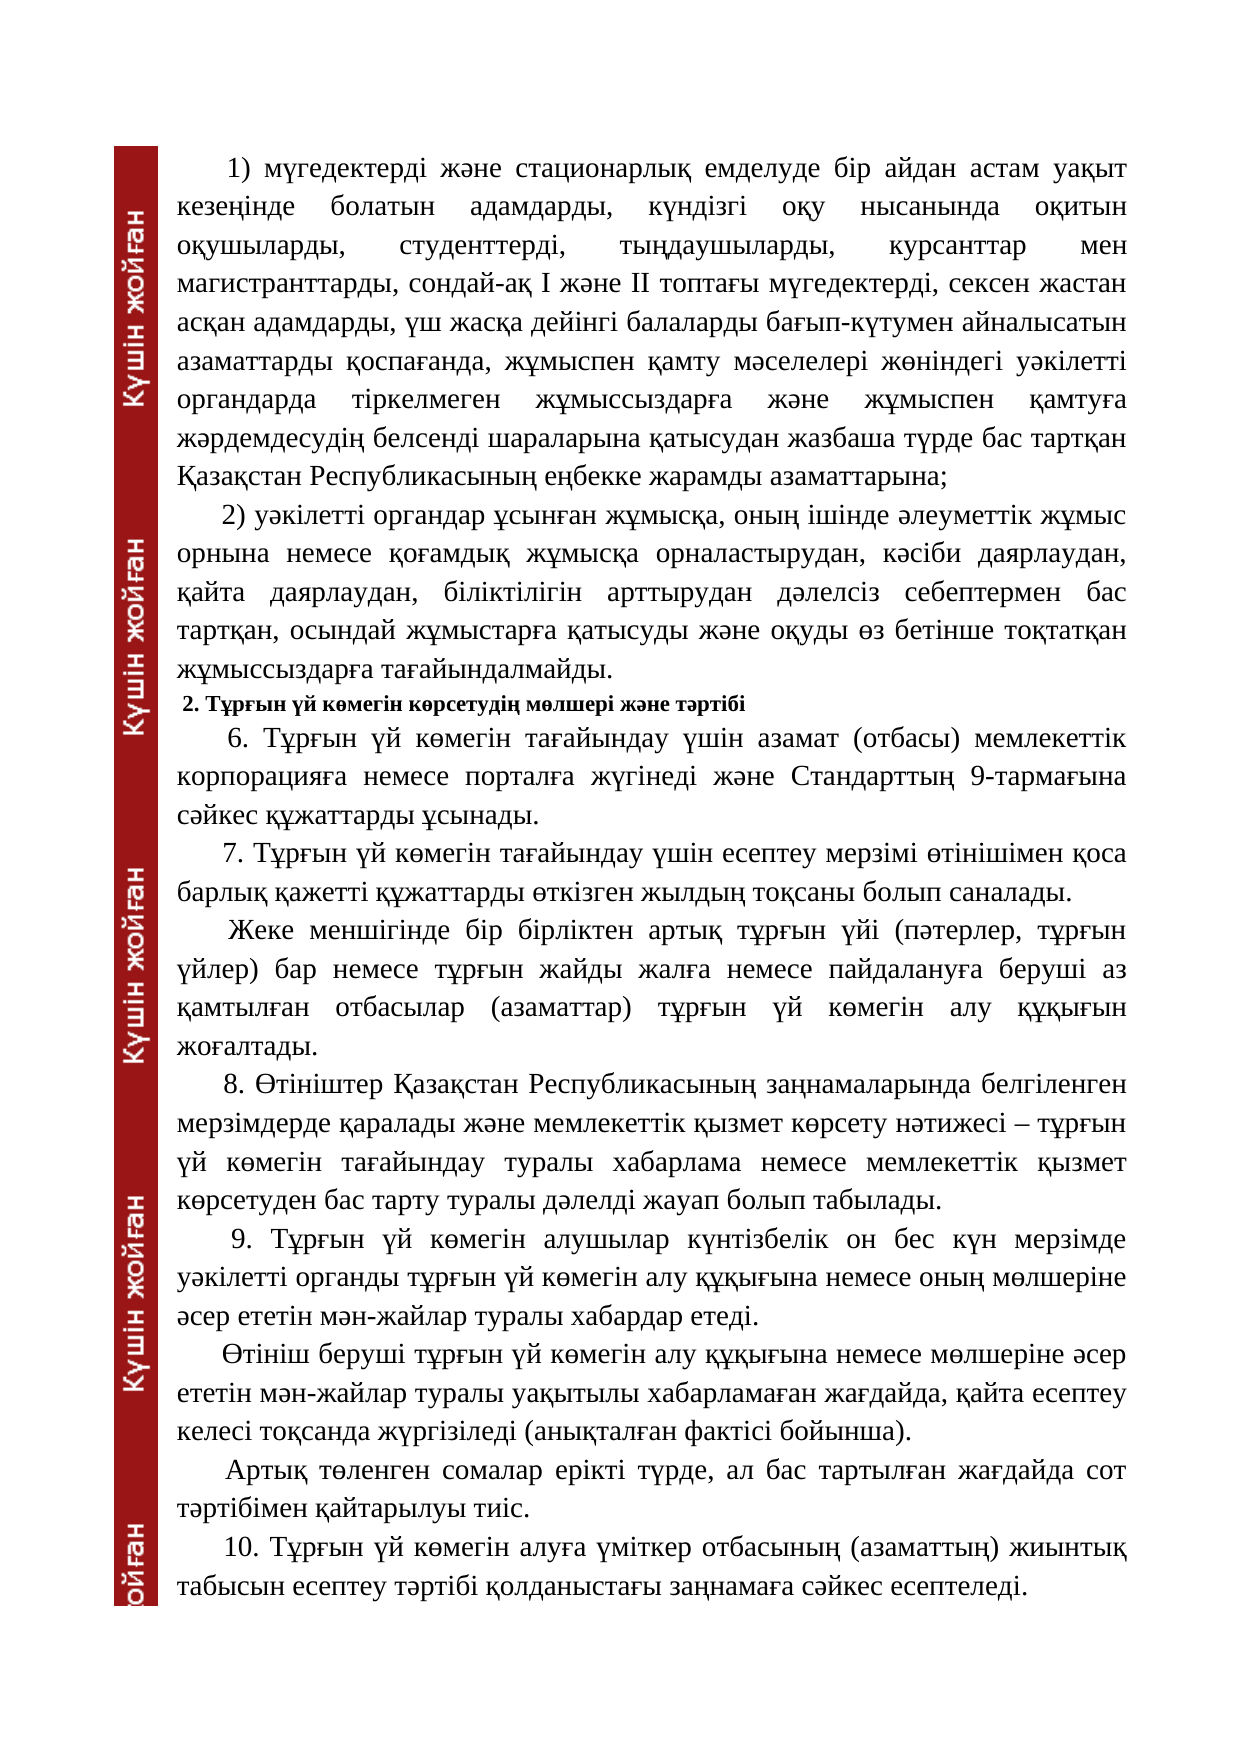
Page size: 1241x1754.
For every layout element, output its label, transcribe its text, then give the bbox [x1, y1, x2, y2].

text 1) мүгедектерді және стационарлық емделуде бір айдан астам уақыт кезеңінде болатын адамдарды, күндізгі оқу нысанында оқитын оқушыларды, студенттерді, тыңдаушыларды, курсанттар мен магистранттарды, сондай-ақ І және ІІ топтағы мүгедектерді, сексен жастан асқан адамдарды, үш жасқа дейінгі балаларды бағып-күтумен айналысатын азаматтарды қоспағанда, жұмыспен қамту мәселелері жөніндегі уәкілетті органдарда тіркелмеген жұмыссыздарға және жұмыспен қамтуға жәрдемдесудің белсенді шараларына қатысудан жазбаша түрде бас тартқан Қазақстан Республикасының еңбекке жарамды азаматтарына; [112, 150, 1128, 492]
picture [114, 1331, 158, 1336]
picture [114, 1447, 158, 1452]
text 8. Өтініштер Қазақстан Республикасының заңнамаларында белгіленген мерзімдерде қаралады және мемлекеттік қызмет көрсету нәтижесі – тұрғын үй көмегін тағайындау туралы хабарлама немесе мемлекеттік қызмет көрсетуден бас тарту туралы дәлелді жауап болып табылады. [112, 1067, 1128, 1216]
picture [114, 146, 158, 150]
text 10. Тұрғын үй көмегін алуға үміткер отбасының (азаматтың) жиынтық табысын есептеу тәртібі қолданыстағы заңнамаға сәйкес есептеледі. [112, 1529, 1128, 1601]
text 9. Тұрғын үй көмегін алушылар күнтізбелік он бес күн мерзімде уәкілетті органды тұрғын үй көмегін алу құқығына немесе оның мөлшеріне әсер ететін мән-жайлар туралы хабардар етеді. [112, 1221, 1128, 1331]
text 6. Тұрғын үй көмегін тағайындау үшін азамат (отбасы) мемлекеттік корпорацияға немесе порталға жүгінеді және Стандарттың 9-тармағына сәйкес құжаттарды ұсынады. [112, 720, 1128, 830]
text 2) уәкілетті органдар ұсынған жұмысқа, оның ішінде әлеуметтік жұмыс орнына немесе қоғамдық жұмысқа орналастырудан, кәсіби даярлаудан, қайта даярлаудан, біліктілігін арттырудан дәлелсіз себептермен бас тартқан, осындай жұмыстарға қатысуды және оқуды өз бетінше тоқтатқан жұмыссыздарға тағайындалмайды. [112, 497, 1128, 684]
text 7. Тұрғын үй көмегін тағайындау үшін есептеу мерзімі өтінішімен қоса барлық қажетті құжаттарды өткізген жылдың тоқсаны болып саналады. [112, 835, 1128, 907]
picture [114, 1601, 158, 1606]
picture [114, 716, 158, 720]
picture [114, 1062, 158, 1067]
text Артық төленген сомалар ерікті түрде, ал бас тартылған жағдайда сот тәртібімен қайтарылуы тиіс. [112, 1452, 1128, 1524]
text Өтініш беруші тұрғын үй көмегін алу құқығына немесе мөлшеріне әсер ететін мән-жайлар туралы уақытылы хабарламаған жағдайда, қайта есептеу келесі тоқсанда жүргізіледі (анықталған фактісі бойынша). [112, 1336, 1128, 1447]
picture [114, 1216, 158, 1221]
picture [114, 1524, 158, 1529]
picture [114, 907, 158, 912]
picture [114, 830, 158, 835]
text Жеке меншігінде бір бірліктен артық тұрғын үйі (пәтерлер, тұрғын үйлер) бар немесе тұрғын жайды жалға немесе пайдалануға беруші аз қамтылған отбасылар (азаматтар) тұрғын үй көмегін алу құқығын жоғалтады. [112, 912, 1128, 1062]
text 2. Тұрғын үй көмегін көрсетудің мөлшері және тәртібі [112, 689, 1128, 716]
picture [114, 492, 158, 497]
picture [114, 684, 158, 689]
